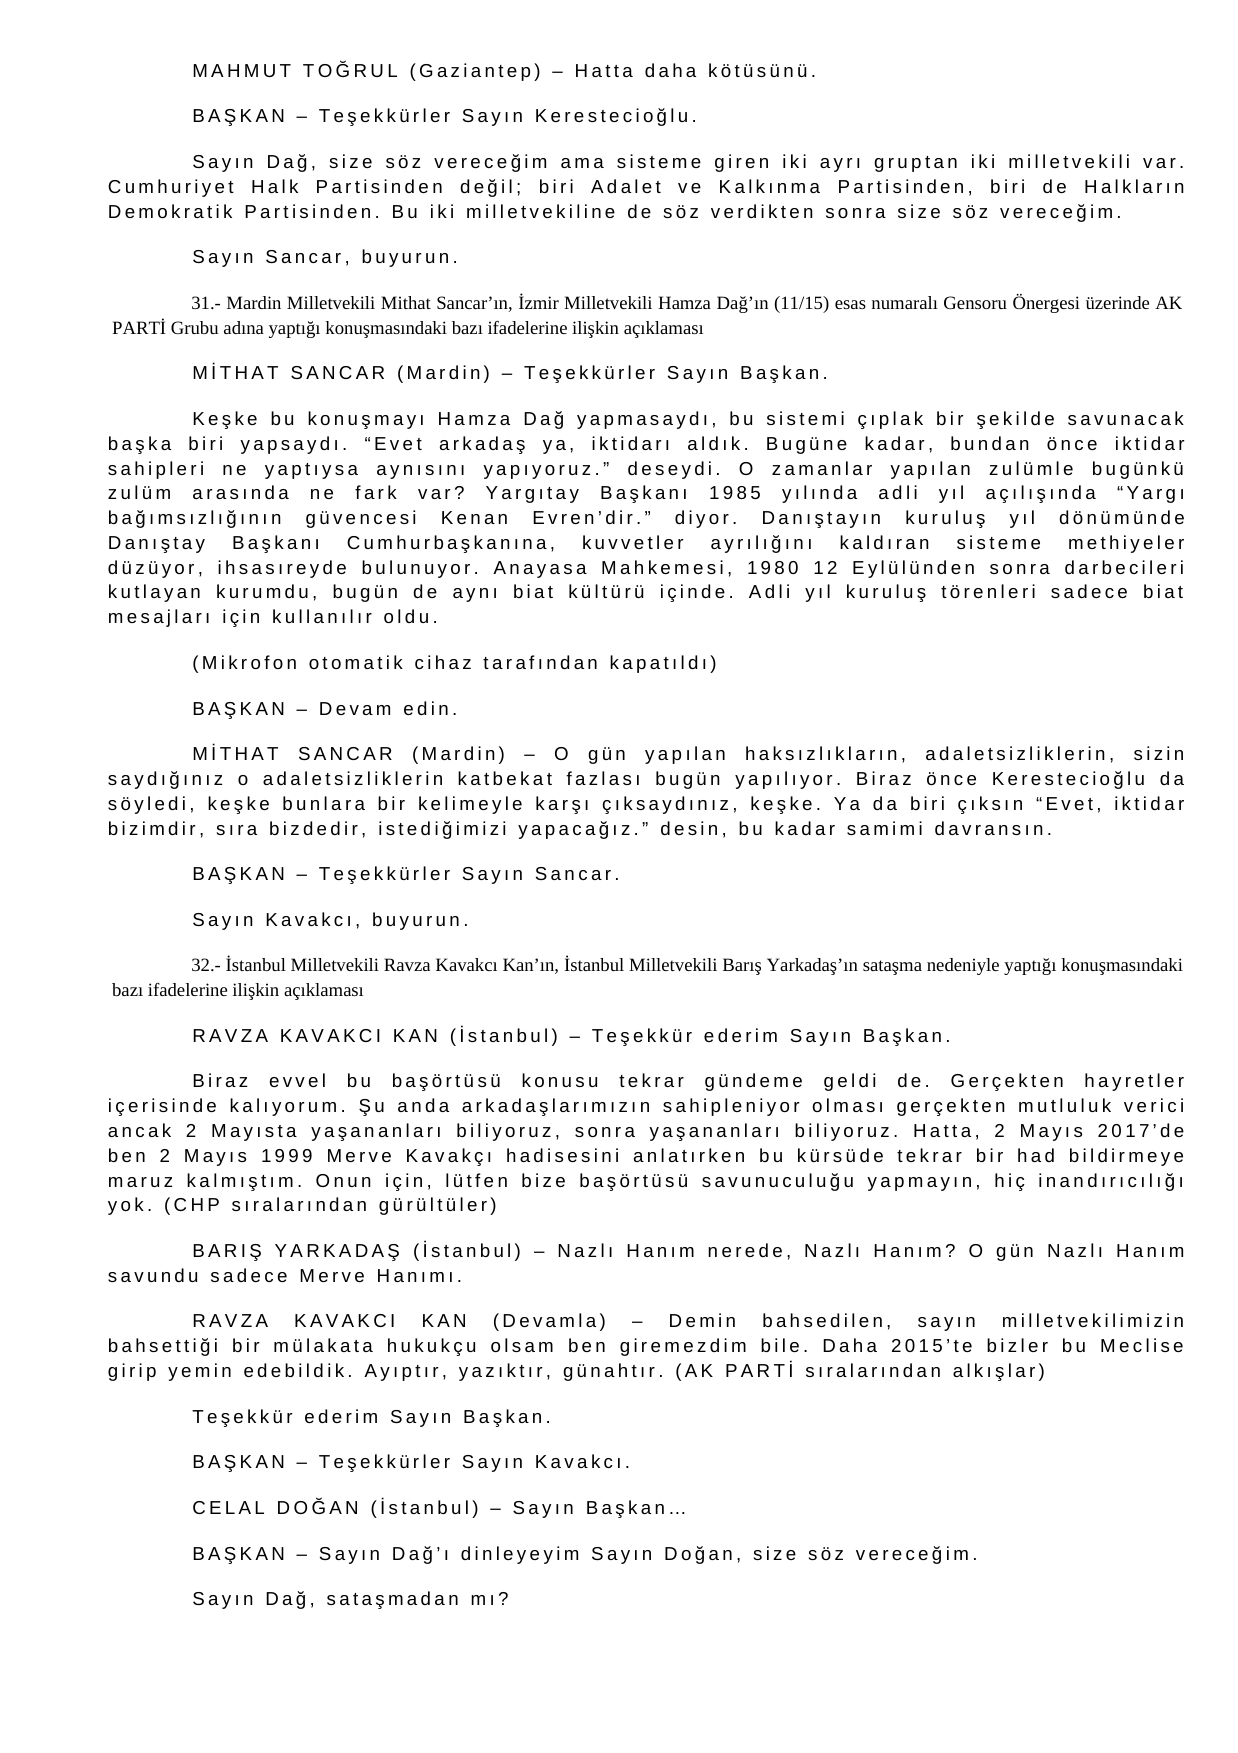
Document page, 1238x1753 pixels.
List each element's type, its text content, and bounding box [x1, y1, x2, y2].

text BARIŞ YARKADAŞ (İstanbul) – Nazlı Hanım nerede, Nazlı Hanım? O gün Nazlı Hanım savundu sadece Merve Hanımı. [108, 1240, 1186, 1286]
text 31.- Mardin Milletvekili Mithat Sancar’ın, İzmir Milletvekili Hamza Dağ’ın (11/15) esas numaralı Gensoru Önergesi üzerinde AK PARTİ Grubu adına yaptığı konuşmasındaki bazı ifadelerine ilişkin açıklaması [112, 292, 1184, 338]
text BAŞKAN – Teşekkürler Sayın Sancar. [108, 863, 1186, 884]
text 32.- İstanbul Milletvekili Ravza Kavakcı Kan’ın, İstanbul Milletvekili Barış Yarkadaş’ın sataşma nedeniyle yaptığı konuşmasındaki bazı ifadelerine ilişkin açıklaması [112, 954, 1184, 1001]
text MAHMUT TOĞRUL (Gaziantep) – Hatta daha kötüsünü. [108, 60, 1186, 81]
text CELAL DOĞAN (İstanbul) – Sayın Başkan… [108, 1497, 1186, 1518]
text Teşekkür ederim Sayın Başkan. [108, 1406, 1186, 1427]
text Sayın Kavakcı, buyurun. [108, 909, 1186, 930]
text RAVZA KAVAKCI KAN (İstanbul) – Teşekkür ederim Sayın Başkan. [108, 1025, 1186, 1046]
text BAŞKAN – Teşekkürler Sayın Kavakcı. [108, 1451, 1186, 1473]
text Keşke bu konuşmayı Hamza Dağ yapmasaydı, bu sistemi çıplak bir şekilde savunacak başka biri yapsaydı. “Evet arkadaş ya, iktidarı aldık. Bugüne kadar, bundan önce iktidar sahipleri ne yaptıysa aynısını yapıyoruz.” deseydi. O zamanlar yapılan zulümle bugünkü zulüm arasında ne fark var? Yargıtay Başkanı 1985 yılında adli yıl açılışında “Yargı bağımsızlığının güvencesi Kenan Evren’dir.” diyor. Danıştayın kuruluş yıl dönümünde Danıştay Başkanı Cumhurbaşkanına, kuvvetler ayrılığını kaldıran sisteme methiyeler düzüyor, ihsasıreyde bulunuyor. Anayasa Mahkemesi, 1980 12 Eylülünden sonra darbecileri kutlayan kurumdu, bugün de aynı biat kültürü içinde. Adli yıl kuruluş törenleri sadece biat mesajları için kullanılır oldu. [108, 408, 1186, 628]
text (Mikrofon otomatik cihaz tarafından kapatıldı) [108, 652, 1186, 673]
text Sayın Sancar, buyurun. [108, 246, 1186, 268]
text BAŞKAN – Teşekkürler Sayın Kerestecioğlu. [108, 105, 1186, 127]
text MİTHAT SANCAR (Mardin) – Teşekkürler Sayın Başkan. [108, 362, 1186, 384]
text Sayın Dağ, size söz vereceğim ama sisteme giren iki ayrı gruptan iki milletvekili var. Cumhuriyet Halk Partisinden değil; biri Adalet ve Kalkınma Partisinden, biri de Halkların Demokratik Partisinden. Bu iki milletvekiline de söz verdikten sonra size söz vereceğim. [108, 151, 1186, 222]
text BAŞKAN – Devam edin. [108, 697, 1186, 719]
text MİTHAT SANCAR (Mardin) – O gün yapılan haksızlıkların, adaletsizliklerin, sizin saydığınız o adaletsizliklerin katbekat fazlası bugün yapılıyor. Biraz önce Kerestecioğlu da söyledi, keşke bunlara bir kelimeyle karşı çıksaydınız, keşke. Ya da biri çıksın “Evet, iktidar bizimdir, sıra bizdedir, istediğimizi yapacağız.” desin, bu kadar samimi davransın. [108, 743, 1186, 839]
text Sayın Dağ, sataşmadan mı? [108, 1588, 1186, 1609]
text BAŞKAN – Sayın Dağ’ı dinleyeyim Sayın Doğan, size söz vereceğim. [108, 1542, 1186, 1564]
text Biraz evvel bu başörtüsü konusu tekrar gündeme geldi de. Gerçekten hayretler içerisinde kalıyorum. Şu anda arkadaşlarımızın sahipleniyor olması gerçekten mutluluk verici ancak 2 Mayısta yaşananları biliyoruz, sonra yaşananları biliyoruz. Hatta, 2 Mayıs 2017’de ben 2 Mayıs 1999 Merve Kavakçı hadisesini anlatırken bu kürsüde tekrar bir had bildirmeye maruz kalmıştım. Onun için, lütfen bize başörtüsü savunuculuğu yapmayın, hiç inandırıcılığı yok. (CHP sıralarından gürültüler) [108, 1070, 1186, 1216]
text RAVZA KAVAKCI KAN (Devamla) – Demin bahsedilen, sayın milletvekilimizin bahsettiği bir mülakata hukukçu olsam ben giremezdim bile. Daha 2015’te bizler bu Meclise girip yemin edebildik. Ayıptır, yazıktır, günahtır. (AK PARTİ sıralarından alkışlar) [108, 1310, 1186, 1381]
